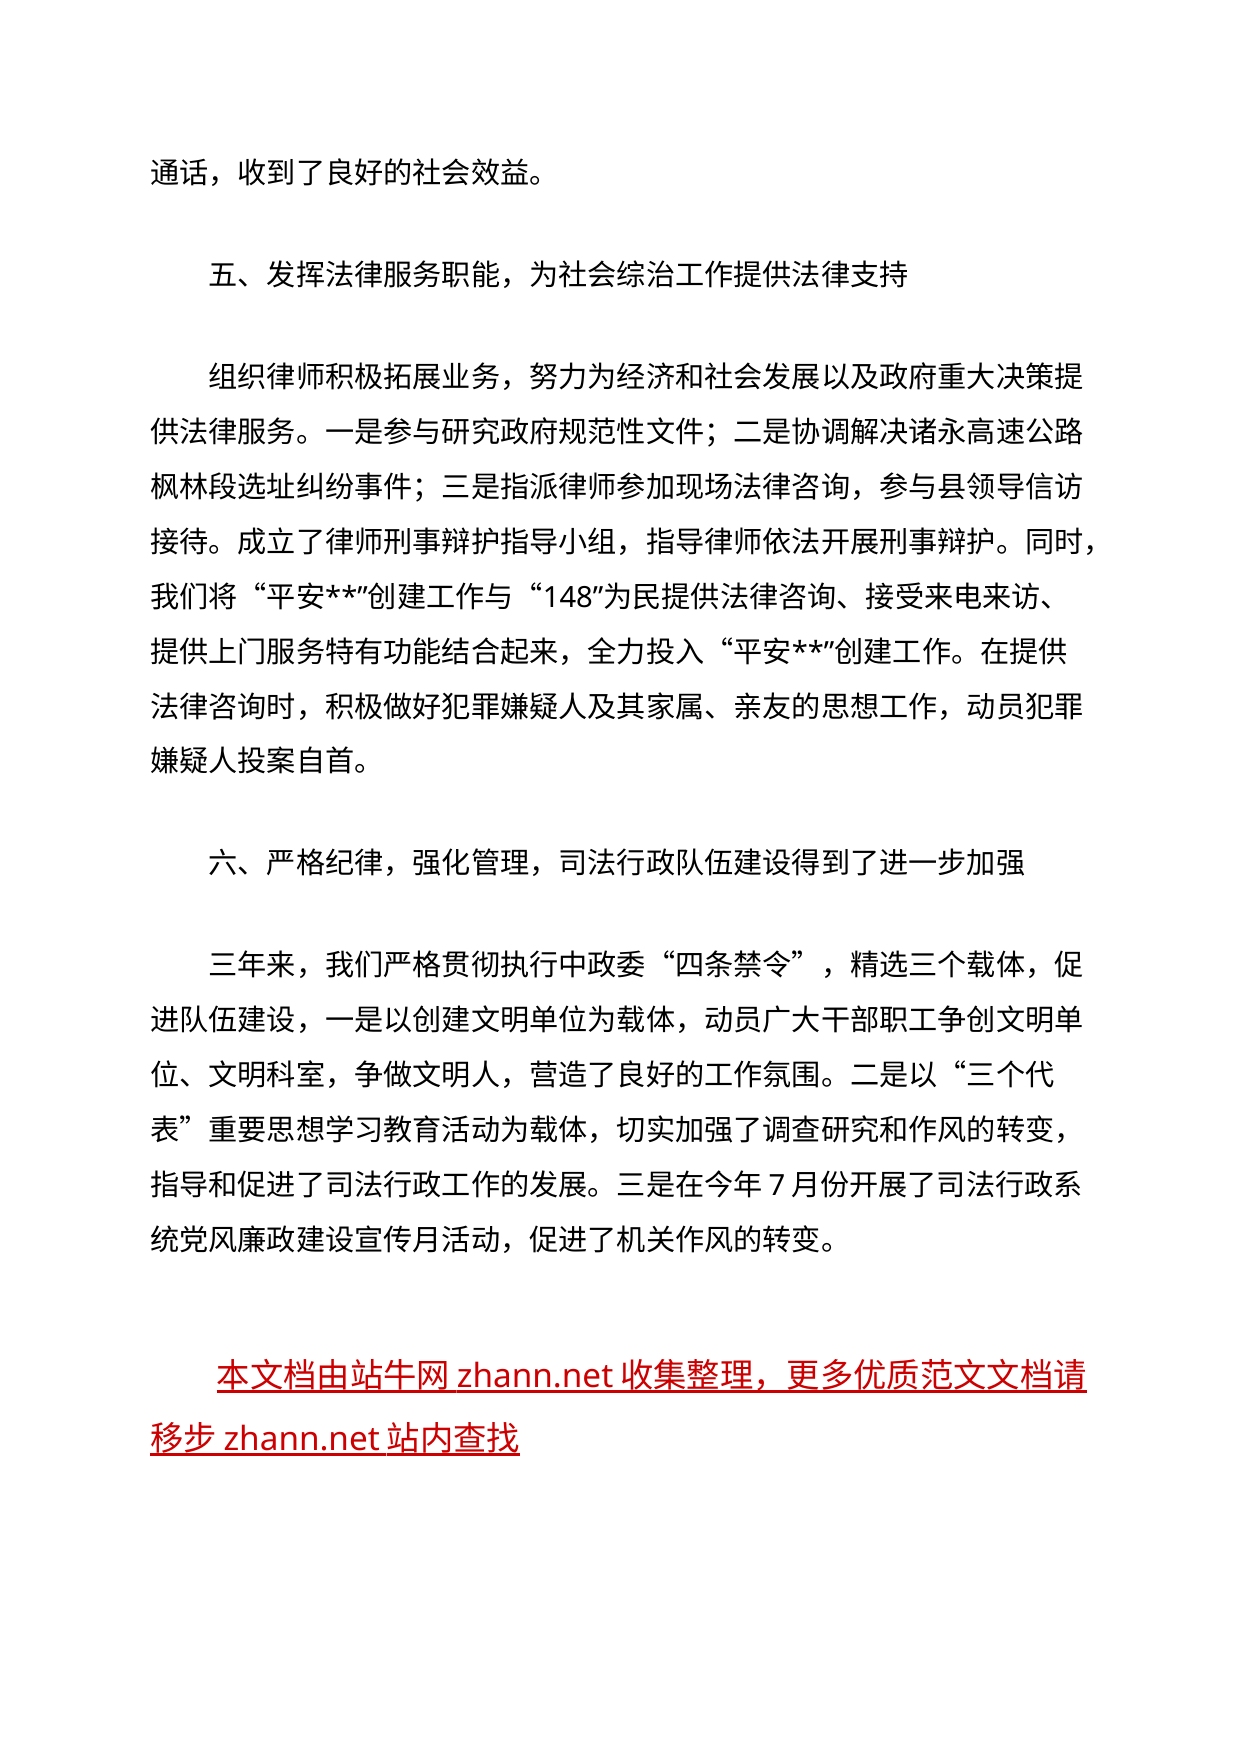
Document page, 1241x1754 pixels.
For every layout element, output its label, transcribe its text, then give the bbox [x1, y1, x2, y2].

text 六、严格纪律，强化管理，司法行政队伍建设得到了进一步加强 [150, 840, 1090, 882]
text 五、发挥法律服务职能，为社会综治工作提供法律支持 [150, 252, 1090, 294]
text 本文档由站牛网zhann.net收集整理，更多优质范文文档请移步zhann.net站内查找 [150, 1349, 1090, 1460]
text 组织律师积极拓展业务，努力为经济和社会发展以及政府重大决策提供法律服务。一是参与研究政府规范性文件；二是协调解决诸永高速公路枫林段选址纠纷事件；三是指派律师参加现场法律咨询，参与县领导信访接待。成立了律师刑事辩护指导小组，指导律师依法开展刑事辩护。同时，我们将“平安**”创建工作与“148”为民提供法律咨询、接受来电来访、提供上门服务特有功能结合起来，全力投入“平安**”创建工作。在提供法律咨询时，积极做好犯罪嫌疑人及其家属、亲友的思想工作，动员犯罪嫌疑人投案自首。 [150, 353, 1090, 780]
text 三年来，我们严格贯彻执行中政委“四条禁令”，精选三个载体，促进队伍建设，一是以创建文明单位为载体，动员广大干部职工争创文明单位、文明科室，争做文明人，营造了良好的工作氛围。二是以“三个代表”重要思想学习教育活动为载体，切实加强了调查研究和作风的转变，指导和促进了司法行政工作的发展。三是在今年7月份开展了司法行政系统党风廉政建设宣传月活动，促进了机关作风的转变。 [150, 942, 1090, 1258]
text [150, 150, 1090, 192]
